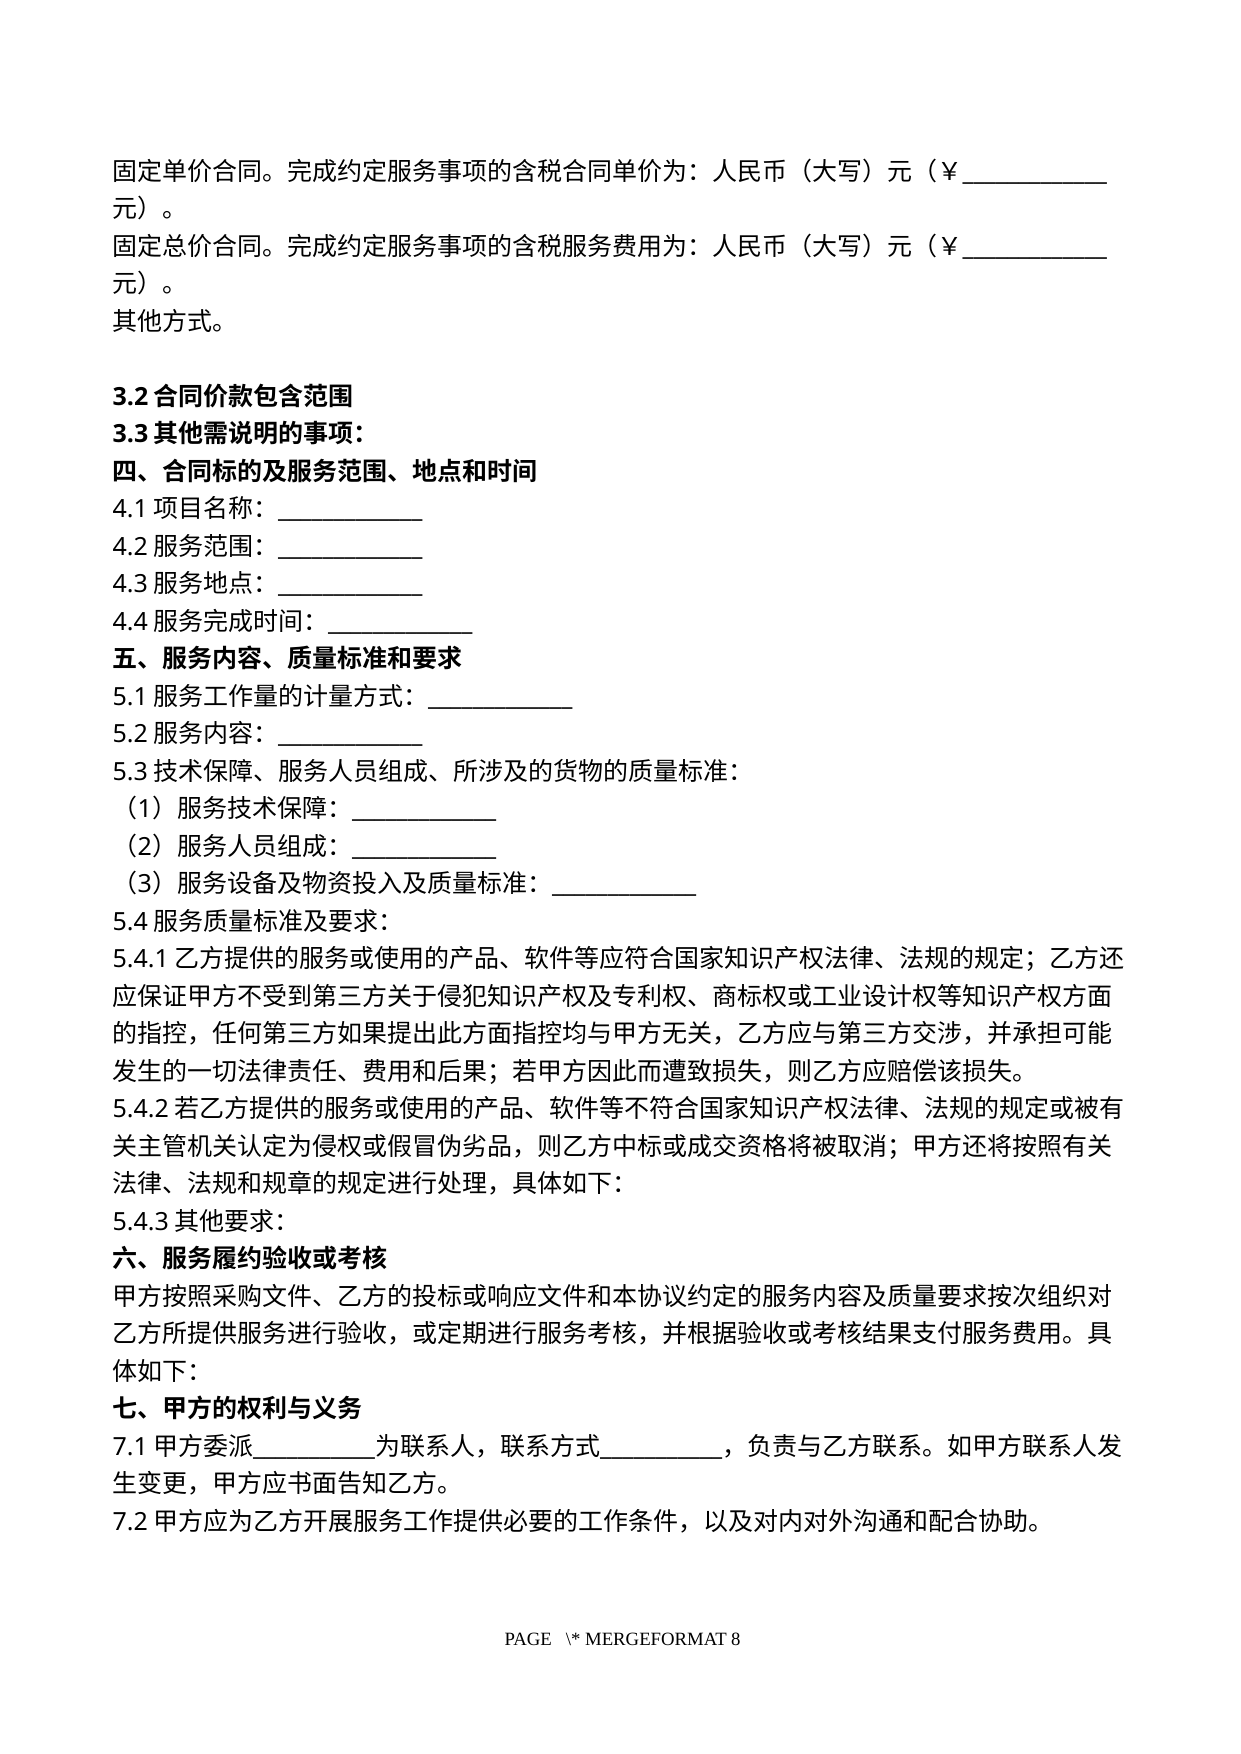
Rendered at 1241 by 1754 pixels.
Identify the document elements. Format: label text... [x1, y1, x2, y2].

text 3.2合同价款包含范围 [112, 375, 1128, 412]
text 四、合同标的及服务范围、地点和时间 [112, 450, 1128, 487]
text 5.2服务内容：_____________ [112, 712, 1128, 750]
text 7.1甲方委派___________为联系人，联系方式___________，负责与乙方联系。如甲方联系人发生变更，甲方应书面告知乙方。 [112, 1425, 1128, 1500]
text 4.4服务完成时间：_____________ [112, 600, 1128, 637]
text 5.4.1乙方提供的服务或使用的产品、软件等应符合国家知识产权法律、法规的规定；乙方还应保证甲方不受到第三方关于侵犯知识产权及专利权、商标权或工业设计权等知识产权方面的指控，任何第三方如果提出此方面指控均与甲方无关，乙方应与第三方交涉，并承担可能发生的一切法律责任、费用和后果；若甲方因此而遭致损失，则乙方应赔偿该损失。 [112, 937, 1128, 1087]
text 4.2服务范围：_____________ [112, 525, 1128, 562]
text 3.3其他需说明的事项： [112, 412, 1128, 450]
text 5.4服务质量标准及要求： [112, 900, 1128, 937]
text （2）服务人员组成：_____________ [112, 825, 1128, 862]
text 5.4.3其他要求： [112, 1200, 1128, 1237]
text 4.1项目名称：_____________ [112, 487, 1128, 525]
text 5.1服务工作量的计量方式：_____________ [112, 675, 1128, 712]
text 固定总价合同。完成约定服务事项的含税服务费用为：人民币（大写）元（￥_____________元）。 [112, 225, 1128, 300]
text 4.3服务地点：_____________ [112, 562, 1128, 600]
text 7.2甲方应为乙方开展服务工作提供必要的工作条件，以及对内对外沟通和配合协助。 [112, 1500, 1128, 1537]
text 七、甲方的权利与义务 [112, 1387, 1128, 1425]
text 五、服务内容、质量标准和要求 [112, 637, 1128, 675]
text 5.3技术保障、服务人员组成、所涉及的货物的质量标准： [112, 750, 1128, 787]
text 甲方按照采购文件、乙方的投标或响应文件和本协议约定的服务内容及质量要求按次组织对乙方所提供服务进行验收，或定期进行服务考核，并根据验收或考核结果支付服务费用。具体如下： [112, 1275, 1128, 1387]
text 固定单价合同。完成约定服务事项的含税合同单价为：人民币（大写）元（￥_____________元）。 [112, 150, 1128, 225]
text 六、服务履约验收或考核 [112, 1237, 1128, 1275]
text （1）服务技术保障：_____________ [112, 787, 1128, 825]
text 其他方式。 [112, 300, 1128, 337]
text 5.4.2若乙方提供的服务或使用的产品、软件等不符合国家知识产权法律、法规的规定或被有关主管机关认定为侵权或假冒伪劣品，则乙方中标或成交资格将被取消；甲方还将按照有关法律、法规和规章的规定进行处理，具体如下： [112, 1087, 1128, 1200]
text （3）服务设备及物资投入及质量标准：_____________ [112, 862, 1128, 900]
